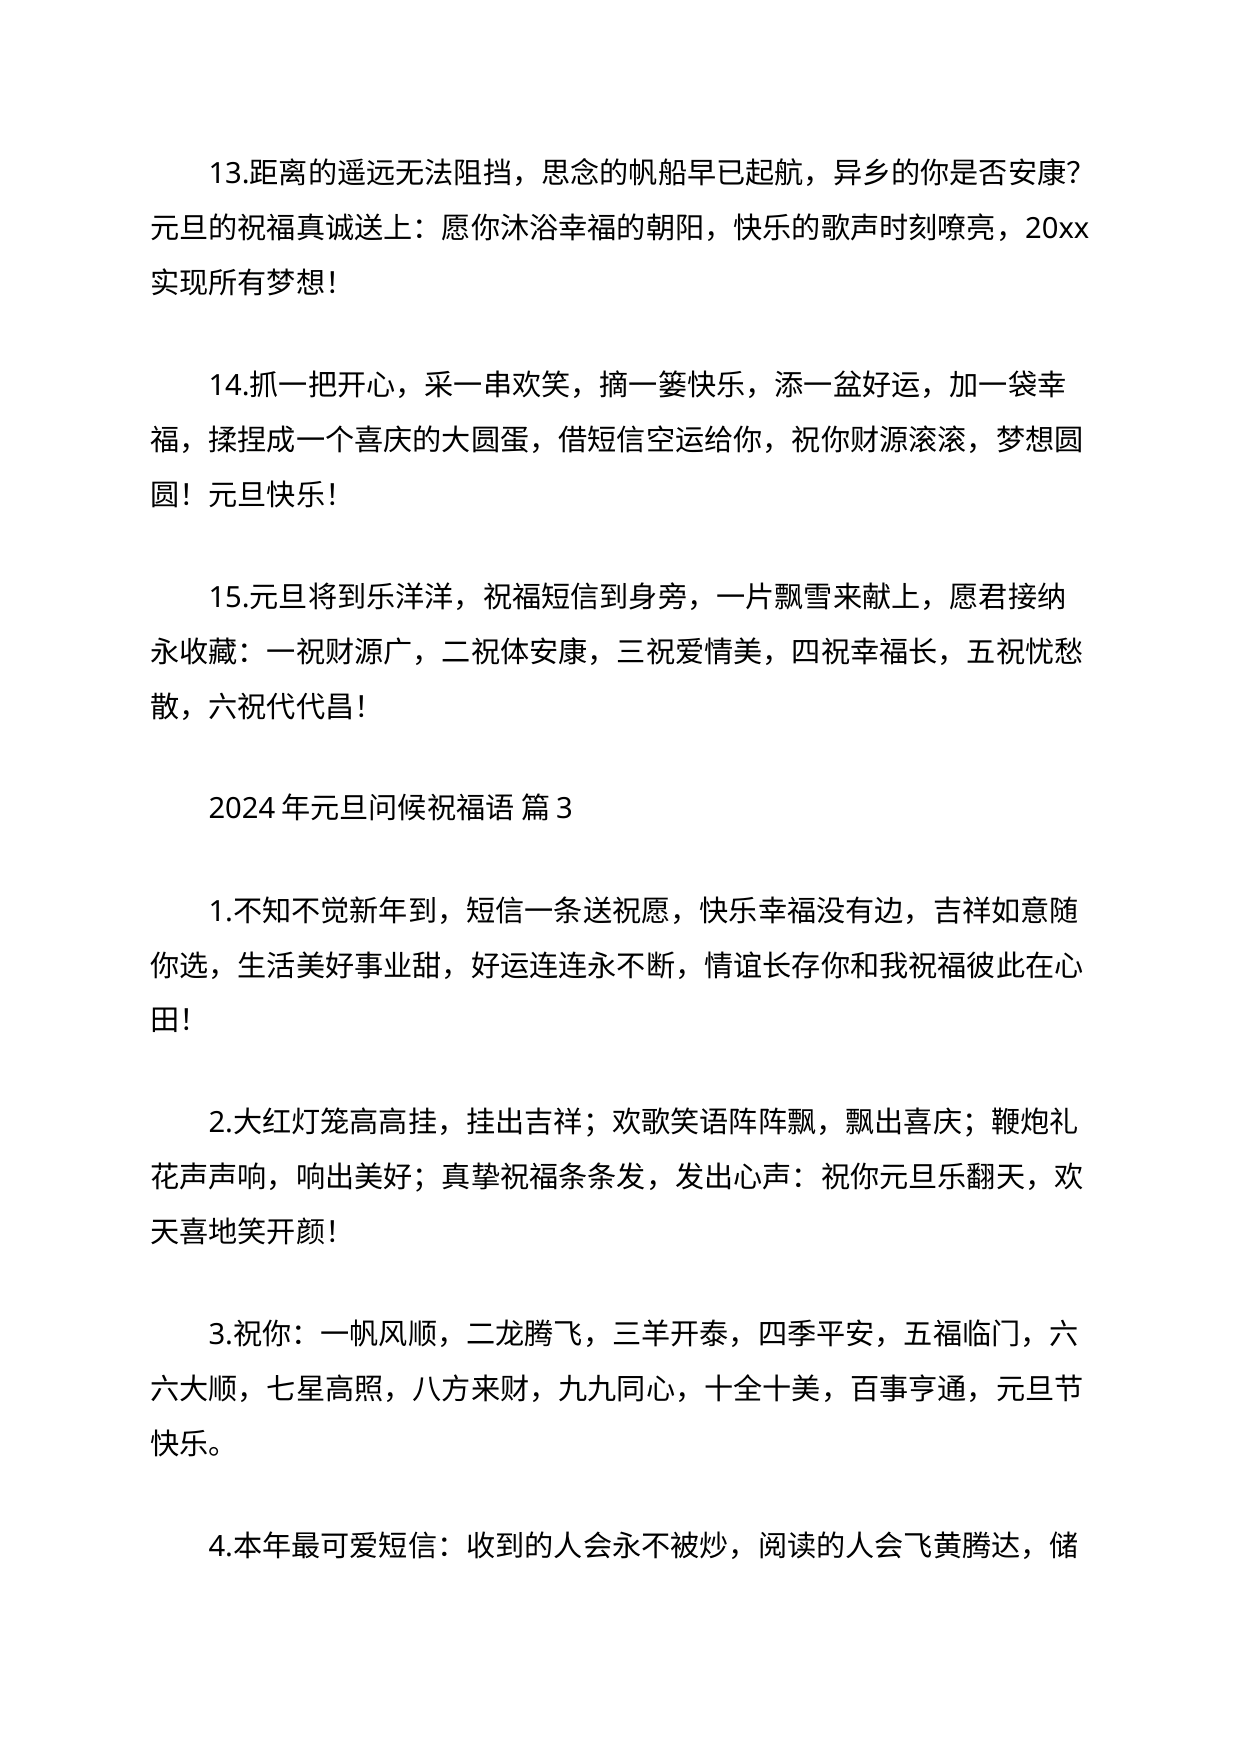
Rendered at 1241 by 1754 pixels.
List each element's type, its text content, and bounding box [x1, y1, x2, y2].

text 2.大红灯笼高高挂，挂出吉祥；欢歌笑语阵阵飘，飘出喜庆；鞭炮礼花声声响，响出美好；真挚祝福条条发，发出心声：祝你元旦乐翻天，欢天喜地笑开颜！ [150, 1099, 1090, 1251]
text 15.元旦将到乐洋洋，祝福短信到身旁，一片飘雪来献上，愿君接纳永收藏：一祝财源广，二祝体安康，三祝爱情美，四祝幸福长，五祝忧愁散，六祝代代昌！ [150, 573, 1090, 726]
text 3.祝你：一帆风顺，二龙腾飞，三羊开泰，四季平安，五福临门，六六大顺，七星高照，八方来财，九九同心，十全十美，百事亨通，元旦节快乐。 [150, 1310, 1090, 1463]
text 2024年元旦问候祝福语 篇3 [150, 785, 1090, 827]
text 1.不知不觉新年到，短信一条送祝愿，快乐幸福没有边，吉祥如意随你选，生活美好事业甜，好运连连永不断，情谊长存你和我祝福彼此在心田！ [150, 887, 1090, 1039]
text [150, 1522, 1090, 1564]
text 14.抓一把开心，采一串欢笑，摘一篓快乐，添一盆好运，加一袋幸福，揉捏成一个喜庆的大圆蛋，借短信空运给你，祝你财源滚滚，梦想圆圆！元旦快乐！ [150, 362, 1090, 514]
text 13.距离的遥远无法阻挡，思念的帆船早已起航，异乡的你是否安康？元旦的祝福真诚送上：愿你沐浴幸福的朝阳，快乐的歌声时刻嘹亮，20xx实现所有梦想！ [150, 150, 1090, 302]
